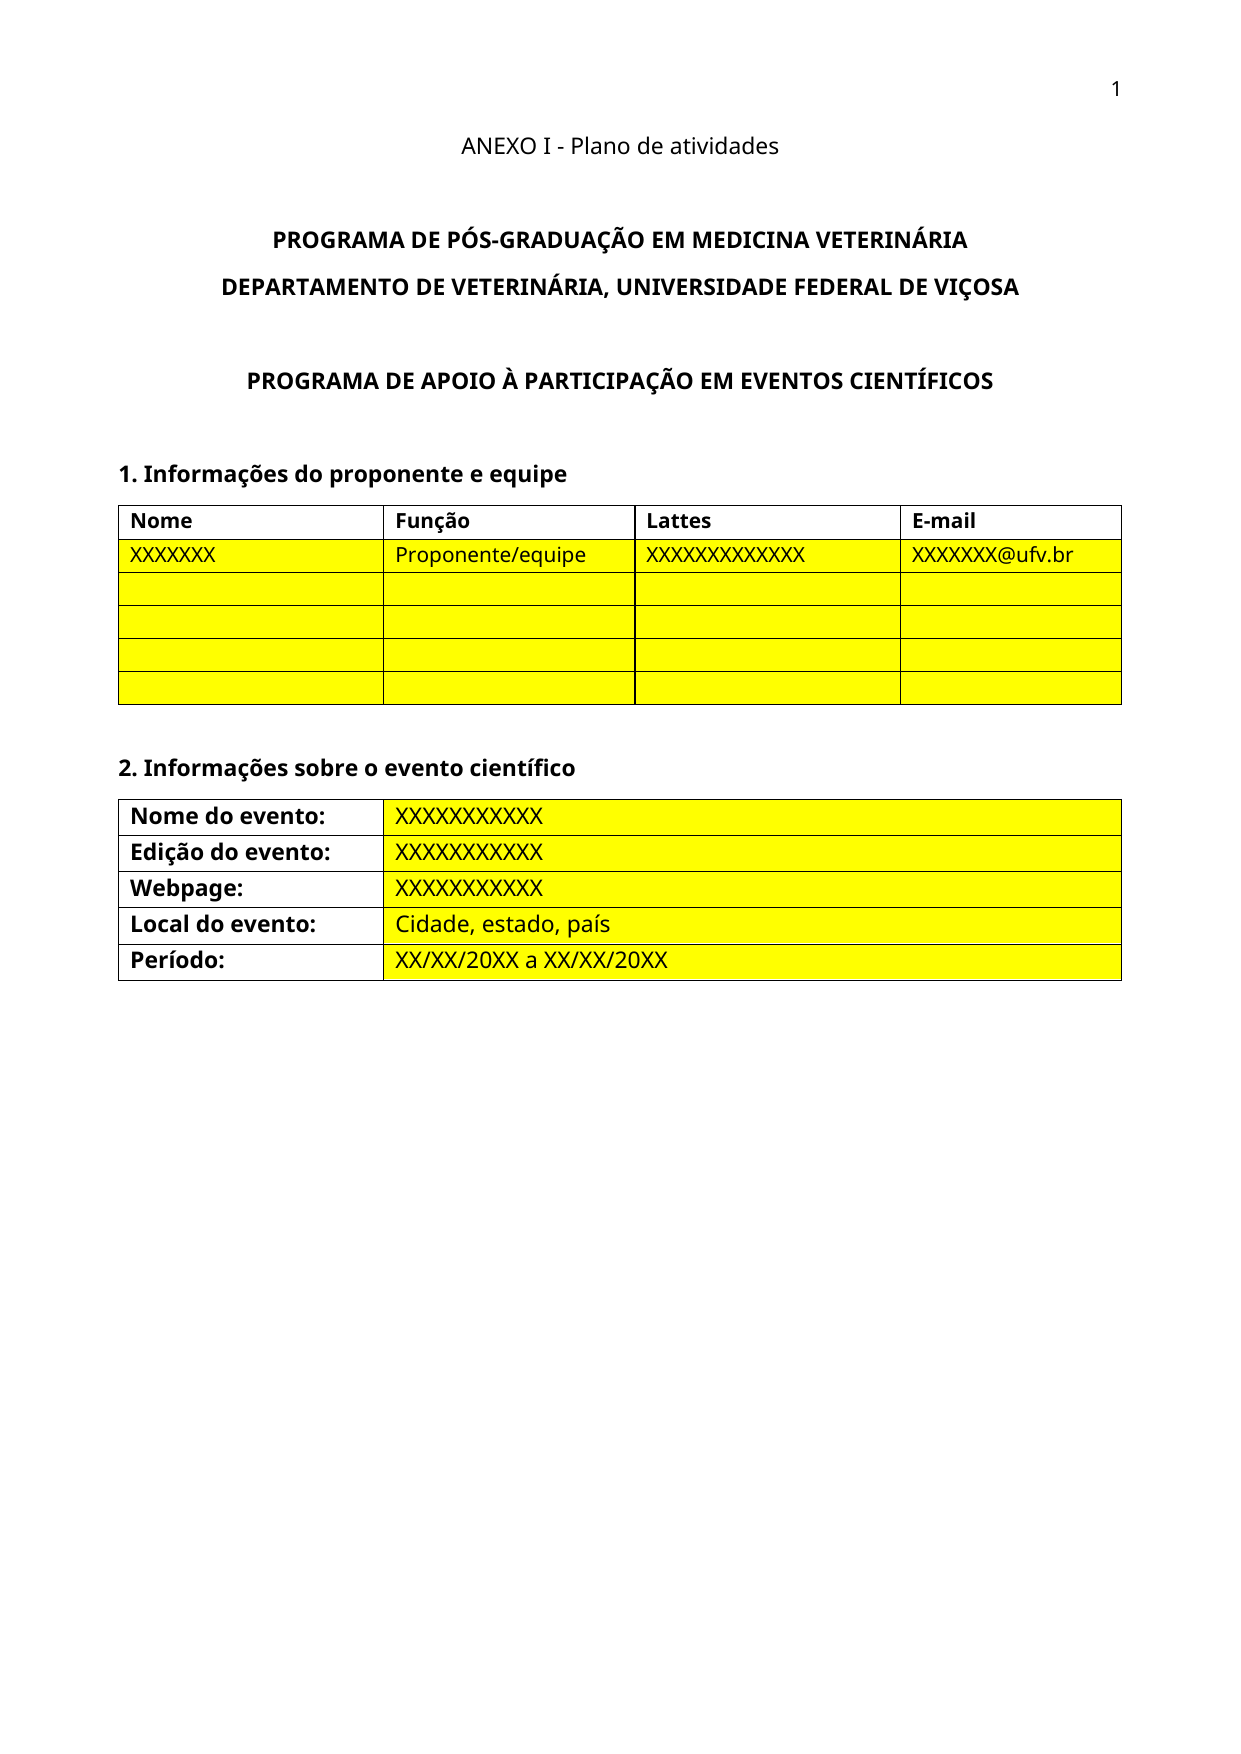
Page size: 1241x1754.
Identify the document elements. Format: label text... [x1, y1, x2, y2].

table_header E-mail [901, 506, 1121, 539]
table_cell [119, 606, 383, 638]
table_header XXXXXXXXXXX [384, 800, 1121, 835]
text DEPARTAMENTO DE VETERINÁRIA, UNIVERSIDADE FEDERAL DE VIÇOSA [118, 271, 1122, 302]
table_cell XX/XX/20XX a XX/XX/20XX [384, 945, 1121, 979]
table_cell [384, 606, 634, 638]
table_cell [901, 639, 1121, 671]
table_cell [901, 573, 1121, 605]
table_cell [119, 639, 383, 671]
text PROGRAMA DE PÓS-GRADUAÇÃO EM MEDICINA VETERINÁRIA [118, 224, 1122, 255]
table_cell [636, 639, 900, 671]
text 1. Informações do proponente e equipe [118, 458, 1122, 490]
table_cell [636, 672, 900, 704]
table_cell [636, 606, 900, 638]
table_cell Webpage: [119, 872, 383, 907]
table_cell XXXXXXX@ufv.br [901, 540, 1121, 572]
table_cell Cidade, estado, país [384, 908, 1121, 943]
table_cell [901, 606, 1121, 638]
table_header Nome do evento: [119, 800, 383, 835]
table_cell [636, 573, 900, 605]
table_cell [901, 672, 1121, 704]
table_cell Período: [119, 945, 383, 979]
table_header Nome [119, 506, 383, 539]
table_header Lattes [636, 506, 900, 539]
table_cell XXXXXXX [119, 540, 383, 572]
table_cell Edição do evento: [119, 836, 383, 871]
table_cell [384, 639, 634, 671]
table_header Função [384, 506, 634, 539]
table_cell [384, 573, 634, 605]
text PROGRAMA DE APOIO À PARTICIPAÇÃO EM EVENTOS CIENTÍFICOS [118, 365, 1122, 396]
table_cell Proponente/equipe [384, 540, 634, 572]
table_cell XXXXXXXXXXX [384, 872, 1121, 907]
table_cell [119, 672, 383, 704]
table_cell XXXXXXXXXXX [384, 836, 1121, 871]
text ANEXO I - Plano de atividades [118, 130, 1122, 162]
table_cell [384, 672, 634, 704]
table_cell Local do evento: [119, 908, 383, 943]
table_cell XXXXXXXXXXXXX [636, 540, 900, 572]
text 2. Informações sobre o evento científico [118, 752, 1122, 783]
table_cell [119, 573, 383, 605]
